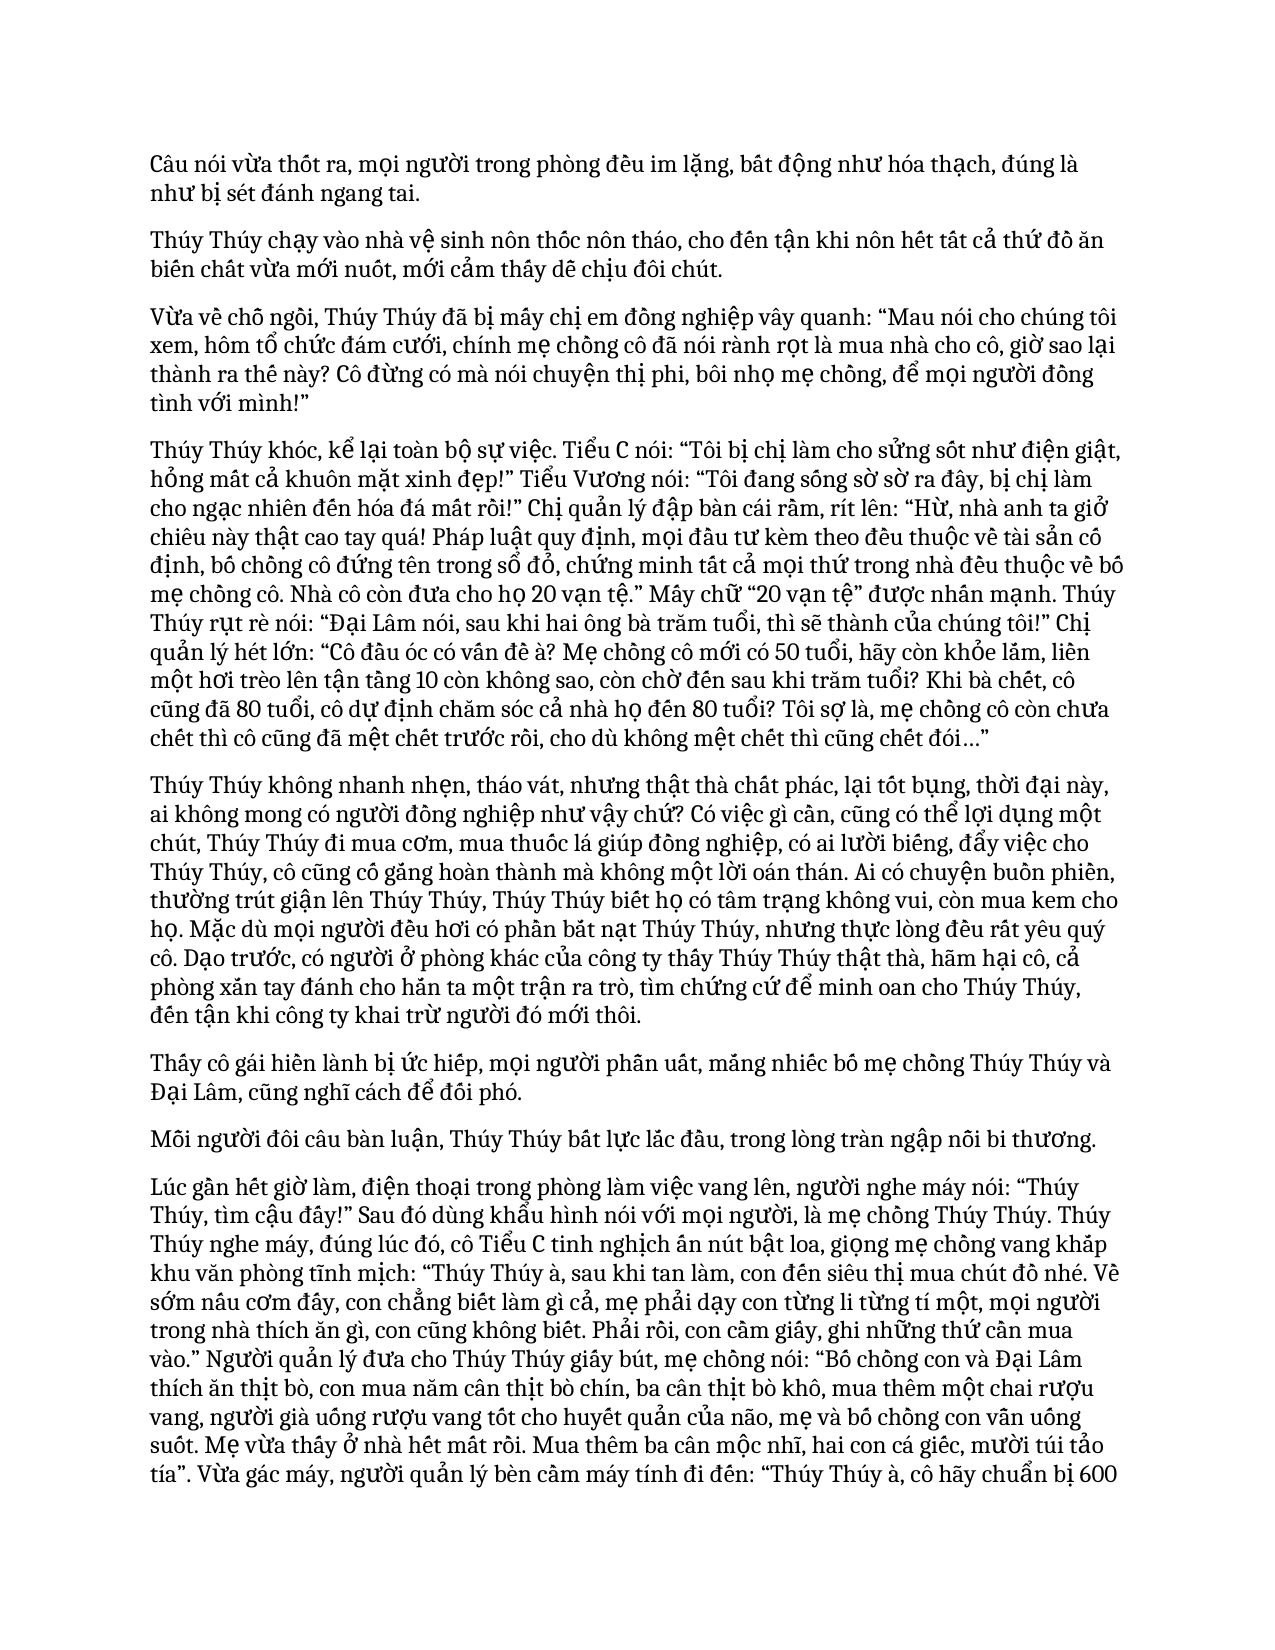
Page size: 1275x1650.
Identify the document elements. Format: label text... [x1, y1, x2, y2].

text Câu nói vừa thốt ra, mọi người trong phòng đều im lặng, bất động như hóa thạch, đúng là như bị sét đánh ngang tai. [150, 150, 1125, 207]
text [150, 1172, 1125, 1489]
text Thúy Thúy khóc, kể lại toàn bộ sự việc. Tiểu C nói: “Tôi bị chị làm cho sửng sốt như điện giật, hỏng mất cả khuôn mặt xinh đẹp!” Tiểu Vương nói: “Tôi đang sống sờ sờ ra đây, bị chị làm cho ngạc nhiên đến hóa đá mất rồi!” Chị quản lý đập bàn cái rầm, rít lên: “Hừ, nhà anh ta giở chiêu này thật cao tay quá! Pháp luật quy định, mọi đầu tư kèm theo đều thuộc về tài sản cố định, bố chồng cô đứng tên trong sổ đỏ, chứng minh tất cả mọi thứ trong nhà đều thuộc về bố mẹ chồng cô. Nhà cô còn đưa cho họ 20 vạn tệ.” Mấy chữ “20 vạn tệ” được nhấn mạnh. Thúy Thúy rụt rè nói: “Đại Lâm nói, sau khi hai ông bà trăm tuổi, thì sẽ thành của chúng tôi!” Chị quản lý hét lớn: “Cô đầu óc có vấn đề à? Mẹ chồng cô mới có 50 tuổi, hãy còn khỏe lắm, liền một hơi trèo lên tận tầng 10 còn không sao, còn chờ đến sau khi trăm tuổi? Khi bà chết, cô cũng đã 80 tuổi, cô dự định chăm sóc cả nhà họ đến 80 tuổi? Tôi sợ là, mẹ chồng cô còn chưa chết thì cô cũng đã mệt chết trước rồi, cho dù không mệt chết thì cũng chết đói…” [150, 436, 1125, 752]
text Thúy Thúy chạy vào nhà vệ sinh nôn thốc nôn tháo, cho đến tận khi nôn hết tất cả thứ đồ ăn biến chất vừa mới nuốt, mới cảm thấy dễ chịu đôi chút. [150, 226, 1125, 284]
text Thấy cô gái hiền lành bị ức hiếp, mọi người phẫn uất, mắng nhiếc bố mẹ chồng Thúy Thúy và Đại Lâm, cũng nghĩ cách để đối phó. [150, 1049, 1125, 1106]
text Vừa về chỗ ngồi, Thúy Thúy đã bị mấy chị em đồng nghiệp vây quanh: “Mau nói cho chúng tôi xem, hôm tổ chức đám cưới, chính mẹ chồng cô đã nói rành rọt là mua nhà cho cô, giờ sao lại thành ra thế này? Cô đừng có mà nói chuyện thị phi, bôi nhọ mẹ chồng, để mọi người đồng tình với mình!” [150, 302, 1125, 417]
text Mỗi người đôi câu bàn luận, Thúy Thúy bất lực lắc đầu, trong lòng tràn ngập nỗi bi thương. [150, 1125, 1125, 1154]
text Thúy Thúy không nhanh nhẹn, tháo vát, nhưng thật thà chất phác, lại tốt bụng, thời đại này, ai không mong có người đồng nghiệp như vậy chứ? Có việc gì cần, cũng có thể lợi dụng một chút, Thúy Thúy đi mua cơm, mua thuốc lá giúp đồng nghiệp, có ai lười biếng, đẩy việc cho Thúy Thúy, cô cũng cố gắng hoàn thành mà không một lời oán thán. Ai có chuyện buồn phiền, thường trút giận lên Thúy Thúy, Thúy Thúy biết họ có tâm trạng không vui, còn mua kem cho họ. Mặc dù mọi người đều hơi có phần bắt nạt Thúy Thúy, nhưng thực lòng đều rất yêu quý cô. Dạo trước, có người ở phòng khác của công ty thấy Thúy Thúy thật thà, hãm hại cô, cả phòng xắn tay đánh cho hắn ta một trận ra trò, tìm chứng cứ để minh oan cho Thúy Thúy, đến tận khi công ty khai trừ người đó mới thôi. [150, 771, 1125, 1030]
